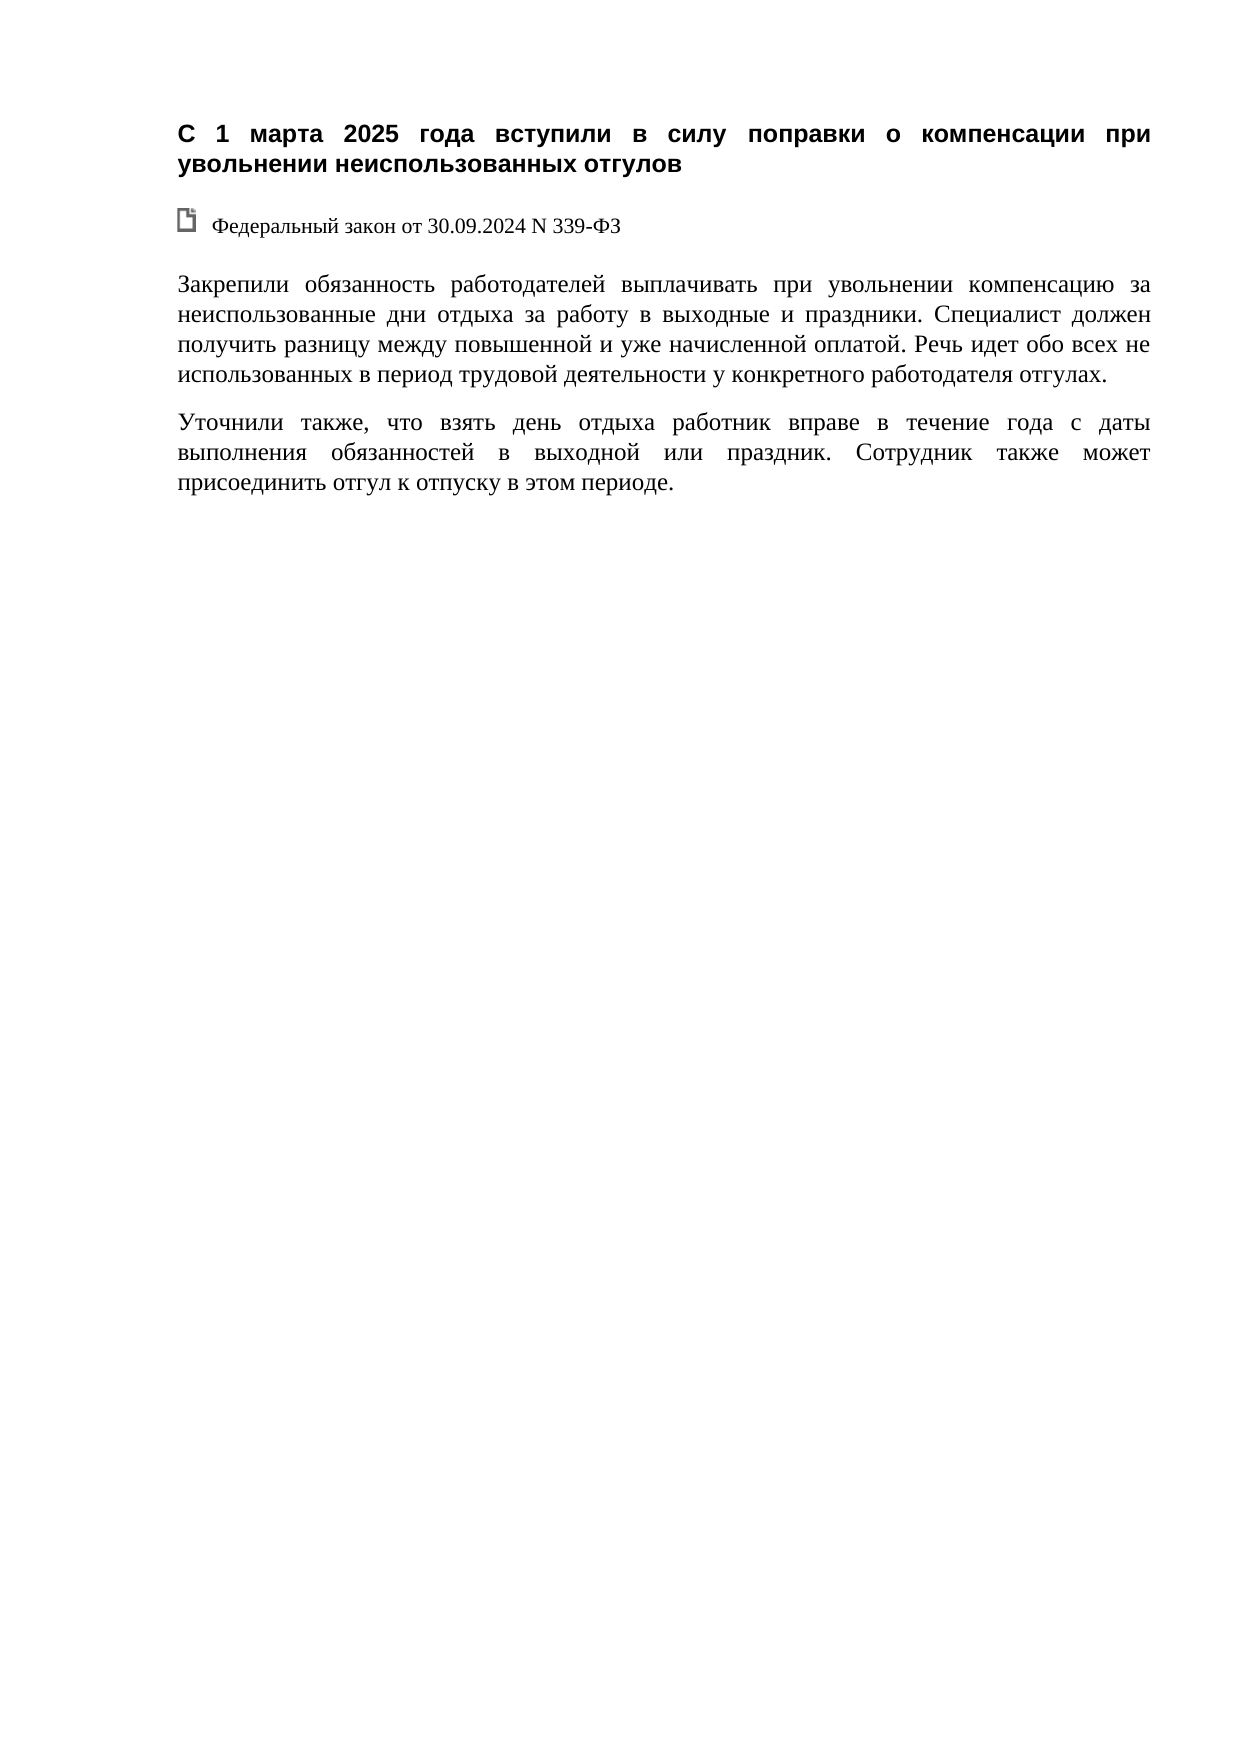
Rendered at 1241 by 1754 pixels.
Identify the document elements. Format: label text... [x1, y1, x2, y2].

table_header Федеральный закон от 30.09.2024 N 339-ФЗ [212, 208, 1152, 238]
text С 1 марта 2025 года вступили в силу поправки о компенсации при увольнении неиспользованных отгулов [177, 118, 1152, 178]
table_header [177, 208, 212, 238]
text Закрепили обязанность работодателей выплачивать при увольнении компенсацию за неиспользованные дни отдыха за работу в выходные и праздники. Специалист должен получить разницу между повышенной и уже начисленной оплатой. Речь идет обо всех не использованных в период трудовой деятельности у конкретного работодателя отгулах. [177, 268, 1152, 388]
text Уточнили также, что взять день отдыха работник вправе в течение года с даты выполнения обязанностей в выходной или праздник. Сотрудник также может присоединить отгул к отпуску в этом периоде. [177, 406, 1152, 496]
picture [177, 208, 196, 232]
